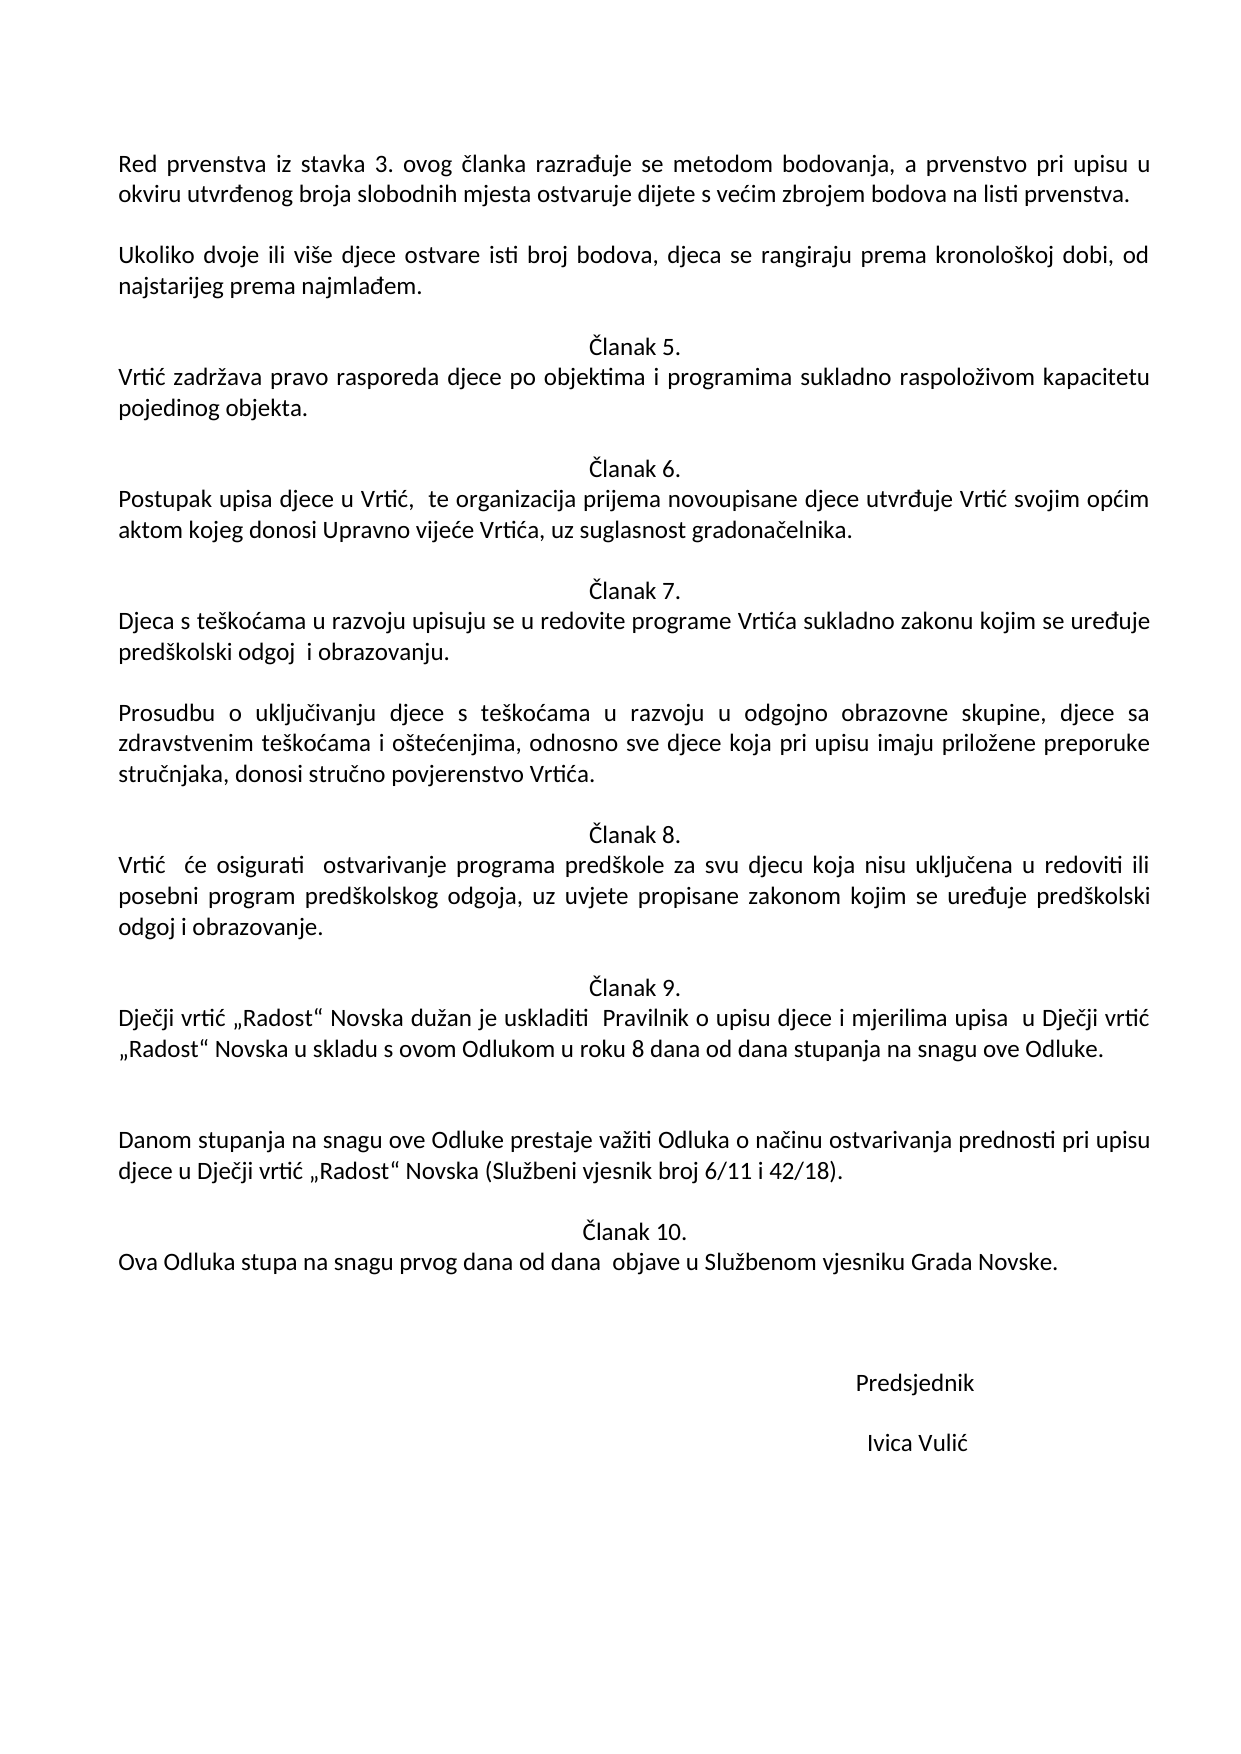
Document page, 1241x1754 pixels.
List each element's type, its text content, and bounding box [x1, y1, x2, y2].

text Danom stupanja na snagu ove Odluke prestaje važiti Odluka o načinu ostvarivanja prednosti pri upisu djece u Dječji vrtić „Radost“ Novska (Službeni vjesnik broj 6/11 i 42/18). [118, 1124, 1152, 1185]
text Ivica Vulić [118, 1427, 1152, 1457]
text Vrtić će osigurati ostvarivanje programa predškole za svu djecu koja nisu uključena u redoviti ili posebni program predškolskog odgoja, uz uvjete propisane zakonom kojim se uređuje predškolski odgoj i obrazovanje. [118, 850, 1152, 941]
text Ova Odluka stupa na snagu prvog dana od dana objave u Službenom vjesniku Grada Novske. [118, 1246, 1152, 1277]
text Djeca s teškoćama u razvoju upisuju se u redovite programe Vrtića sukladno zakonu kojim se uređuje predškolski odgoj i obrazovanju. [118, 606, 1152, 667]
text Dječji vrtić „Radost“ Novska dužan je uskladiti Pravilnik o upisu djece i mjerilima upisa u Dječji vrtić „Radost“ Novska u skladu s ovom Odlukom u roku 8 dana od dana stupanja na snagu ove Odluke. [118, 1002, 1152, 1063]
text Članak 9. [118, 972, 1152, 1002]
text Članak 6. [118, 453, 1152, 483]
text Članak 10. [118, 1216, 1152, 1246]
text Članak 5. [118, 331, 1152, 361]
text Članak 7. [118, 575, 1152, 606]
text Postupak upisa djece u Vrtić, te organizacija prijema novoupisane djece utvrđuje Vrtić svojim općim aktom kojeg donosi Upravno vijeće Vrtića, uz suglasnost gradonačelnika. [118, 483, 1152, 544]
text Ukoliko dvoje ili više djece ostvare isti broj bodova, djeca se rangiraju prema kronološkoj dobi, od najstarijeg prema najmlađem. [118, 239, 1152, 300]
text Članak 8. [118, 819, 1152, 850]
text Predsjednik [118, 1367, 1152, 1398]
text Prosudbu o uključivanju djece s teškoćama u razvoju u odgojno obrazovne skupine, djece sa zdravstvenim teškoćama i oštećenjima, odnosno sve djece koja pri upisu imaju priložene preporuke stručnjaka, donosi stručno povjerenstvo Vrtića. [118, 697, 1152, 789]
text Red prvenstva iz stavka 3. ovog članka razrađuje se metodom bodovanja, a prvenstvo pri upisu u okviru utvrđenog broja slobodnih mjesta ostvaruje dijete s većim zbrojem bodova na listi prvenstva. [118, 148, 1152, 209]
text Vrtić zadržava pravo rasporeda djece po objektima i programima sukladno raspoloživom kapacitetu pojedinog objekta. [118, 361, 1152, 422]
